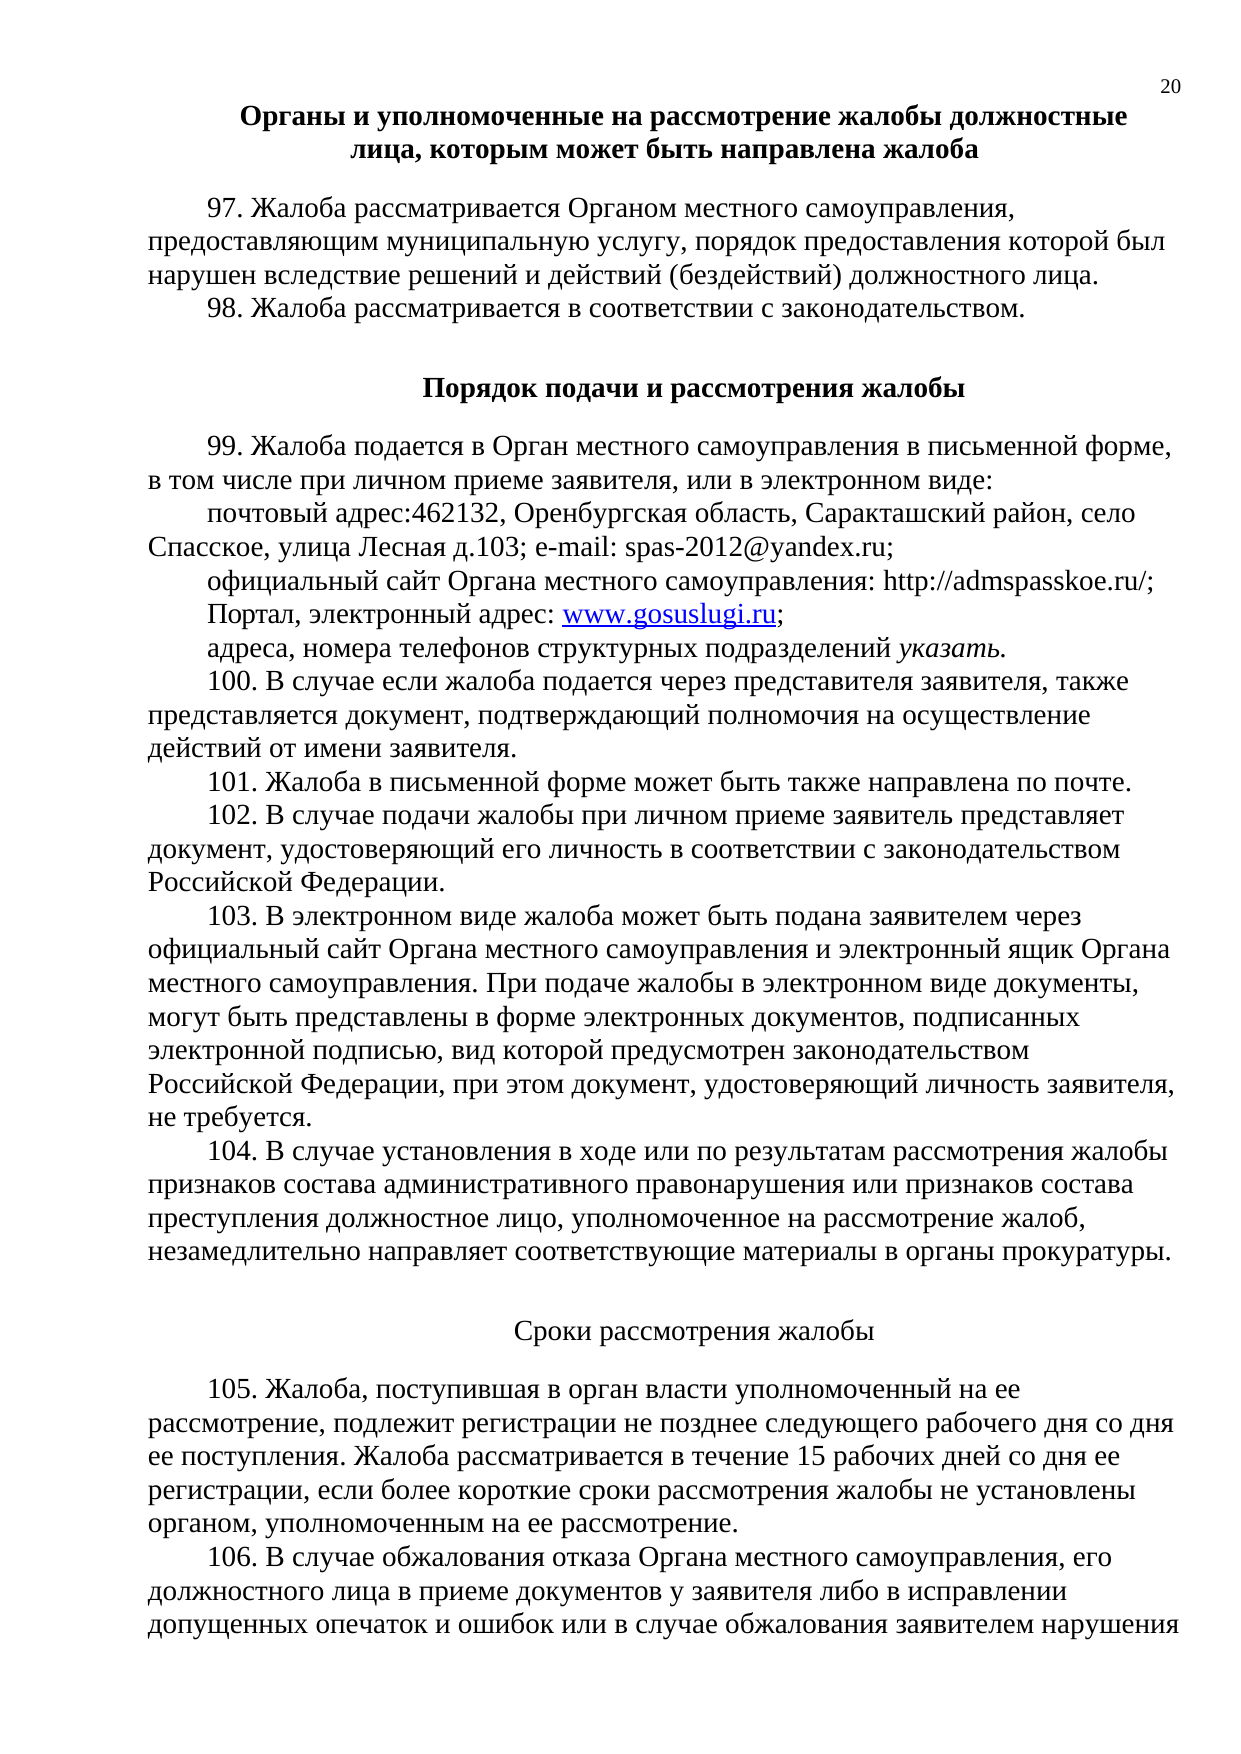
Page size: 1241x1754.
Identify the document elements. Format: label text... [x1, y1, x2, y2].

text Порядок подачи и рассмотрения жалобы [148, 370, 1181, 403]
text 98. Жалоба рассматривается в соответствии с законодательством. [148, 291, 1181, 324]
text 102. В случае подачи жалобы при личном приеме заявитель представляет документ, удостоверяющий его личность в соответствии с законодательством Российской Федерации. [148, 797, 1181, 898]
text 100. В случае если жалоба подается через представителя заявителя, также представляется документ, подтверждающий полномочия на осуществление действий от имени заявителя. [148, 663, 1181, 764]
text Сроки рассмотрения жалобы [148, 1313, 1181, 1346]
text официальный сайт Органа местного самоуправления: http://admspasskoe.ru/; [148, 563, 1181, 596]
text 97. Жалоба рассматривается Органом местного самоуправления, предоставляющим муниципальную услугу, порядок предоставления которой был нарушен вследствие решений и действий (бездействий) должностного лица. [148, 190, 1181, 291]
text 103. В электронном виде жалоба может быть подана заявителем через официальный сайт Органа местного самоуправления и электронный ящик Органа местного самоуправления. При подаче жалобы в электронном виде документы, могут быть представлены в форме электронных документов, подписанных электронной подписью, вид которой предусмотрен законодательством Российской Федерации, при этом документ, удостоверяющий личность заявителя, не требуется. [148, 898, 1181, 1133]
text Органы и уполномоченные на рассмотрение жалобы должностные лица, которым может быть направлена жалоба [148, 98, 1181, 165]
text 104. В случае установления в ходе или по результатам рассмотрения жалобы признаков состава административного правонарушения или признаков состава преступления должностное лицо, уполномоченное на рассмотрение жалоб, незамедлительно направляет соответствующие материалы в органы прокуратуры. [148, 1133, 1181, 1267]
text почтовый адрес:462132, Оренбургская область, Саракташский район, село Спасское, улица Лесная д.103; е-mail: spas-2012@yandex.ru; [148, 496, 1181, 563]
text адреса, номера телефонов структурных подразделений указать. [148, 630, 1181, 663]
text 99. Жалоба подается в Орган местного самоуправления в письменной форме, в том числе при личном приеме заявителя, или в электронном виде: [148, 428, 1181, 496]
text Портал, электронный адрес: www.gosuslugi.ru; [148, 596, 1181, 630]
text 101. Жалоба в письменной форме может быть также направлена по почте. [148, 764, 1181, 797]
text 105. Жалоба, поступившая в орган власти уполномоченный на ее рассмотрение, подлежит регистрации не позднее следующего рабочего дня со дня ее поступления. Жалоба рассматривается в течение 15 рабочих дней со дня ее регистрации, если более короткие сроки рассмотрения жалобы не установлены органом, уполномоченным на ее рассмотрение. [148, 1371, 1181, 1539]
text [148, 1539, 1181, 1640]
